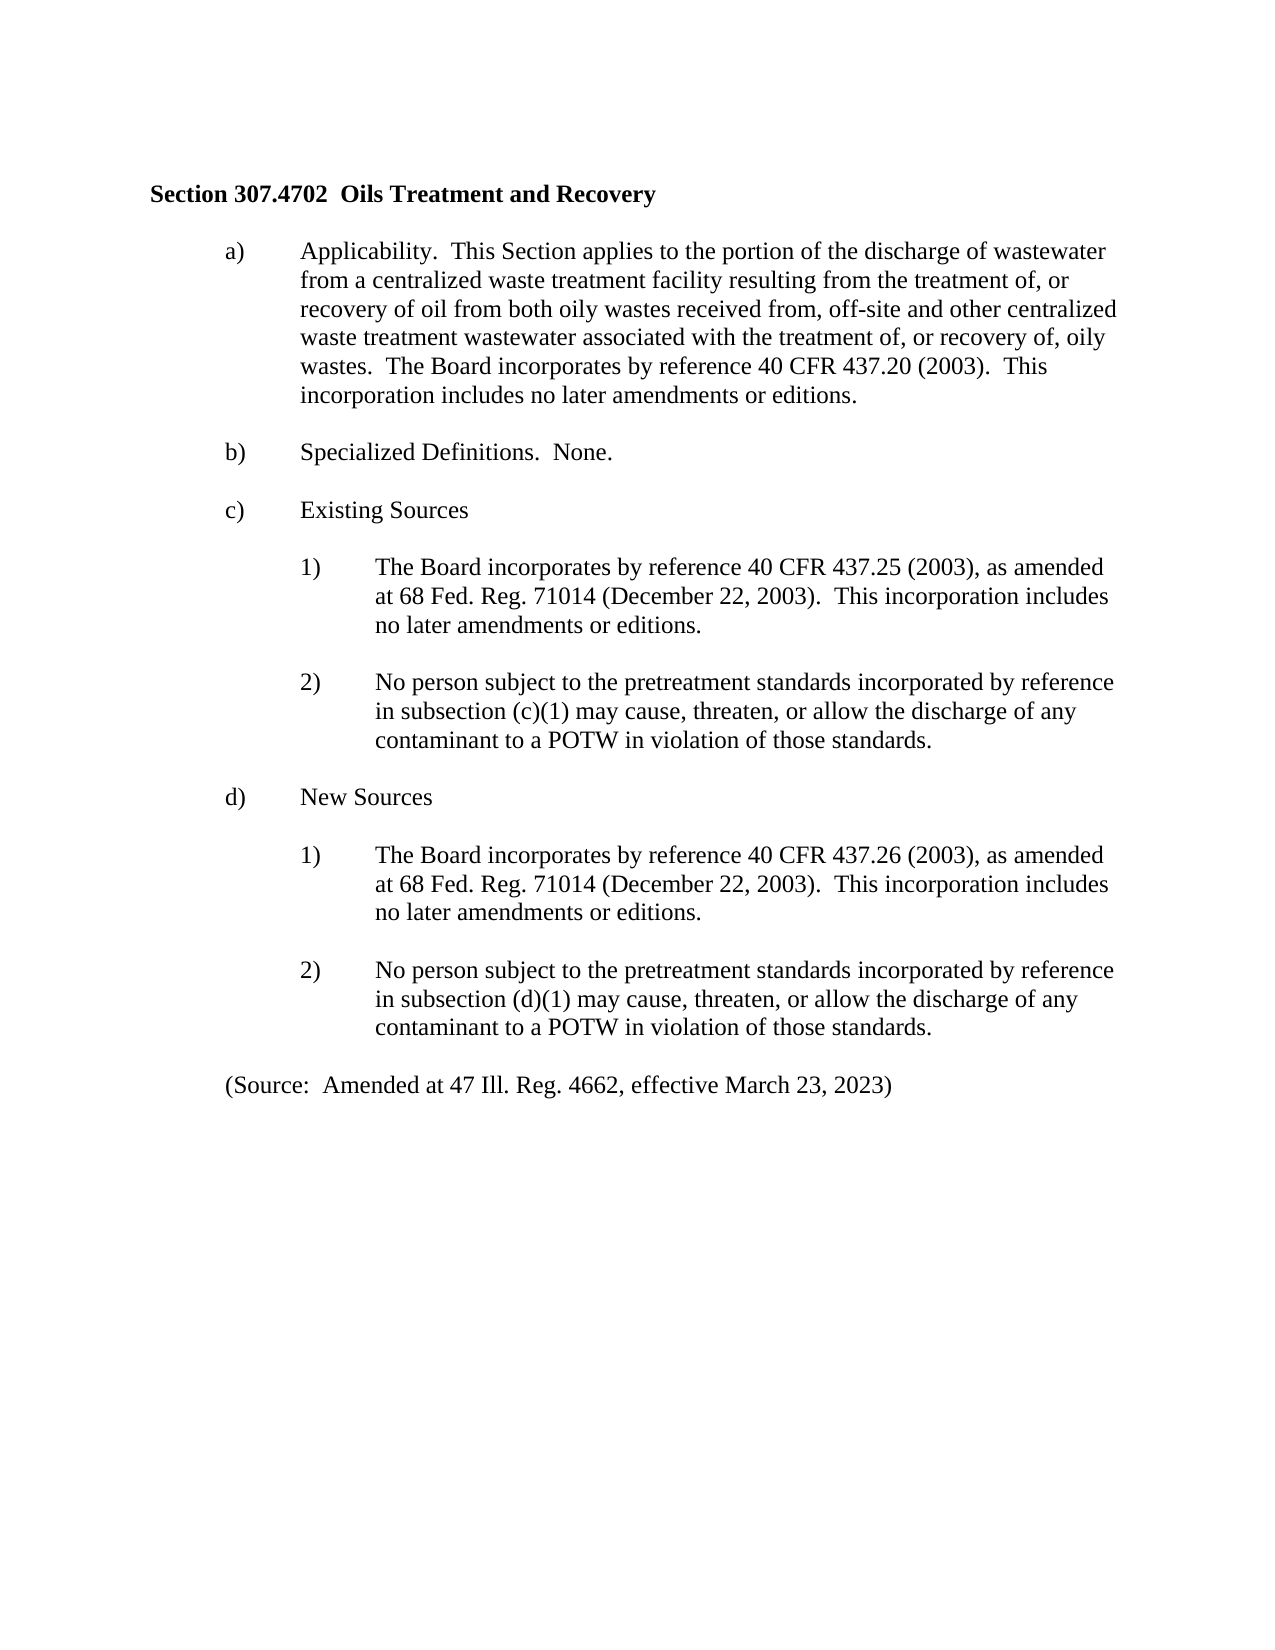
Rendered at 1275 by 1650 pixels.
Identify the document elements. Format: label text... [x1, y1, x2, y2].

text (Source: Amended at 47 Ill. Reg. 4662, effective March 23, 2023) [225, 1070, 1125, 1099]
text 2) No person subject to the pretreatment standards incorporated by reference in subsection (c)(1) may cause, threaten, or allow the discharge of any contaminant to a POTW in violation of those standards. [300, 667, 1125, 754]
text 1) The Board incorporates by reference 40 CFR 437.26 (2003), as amended at 68 Fed. Reg. 71014 (December 22, 2003). This incorporation includes no later amendments or editions. [300, 840, 1125, 926]
text 1) The Board incorporates by reference 40 CFR 437.25 (2003), as amended at 68 Fed. Reg. 71014 (December 22, 2003). This incorporation includes no later amendments or editions. [300, 552, 1125, 639]
text d) New Sources [225, 782, 1125, 811]
text b) Specialized Definitions. None. [225, 437, 1125, 466]
text 2) No person subject to the pretreatment standards incorporated by reference in subsection (d)(1) may cause, threaten, or allow the discharge of any contaminant to a POTW in violation of those standards. [300, 955, 1125, 1041]
text Section 307.4702 Oils Treatment and Recovery [150, 179, 1125, 207]
text a) Applicability. This Section applies to the portion of the discharge of wastewater from a centralized waste treatment facility resulting from the treatment of, or recovery of oil from both oily wastes received from, off-site and other centralized waste treatment wastewater associated with the treatment of, or recovery of, oily wastes. The Board incorporates by reference 40 CFR 437.20 (2003). This incorporation includes no later amendments or editions. [225, 236, 1125, 409]
text c) Existing Sources [225, 495, 1125, 524]
